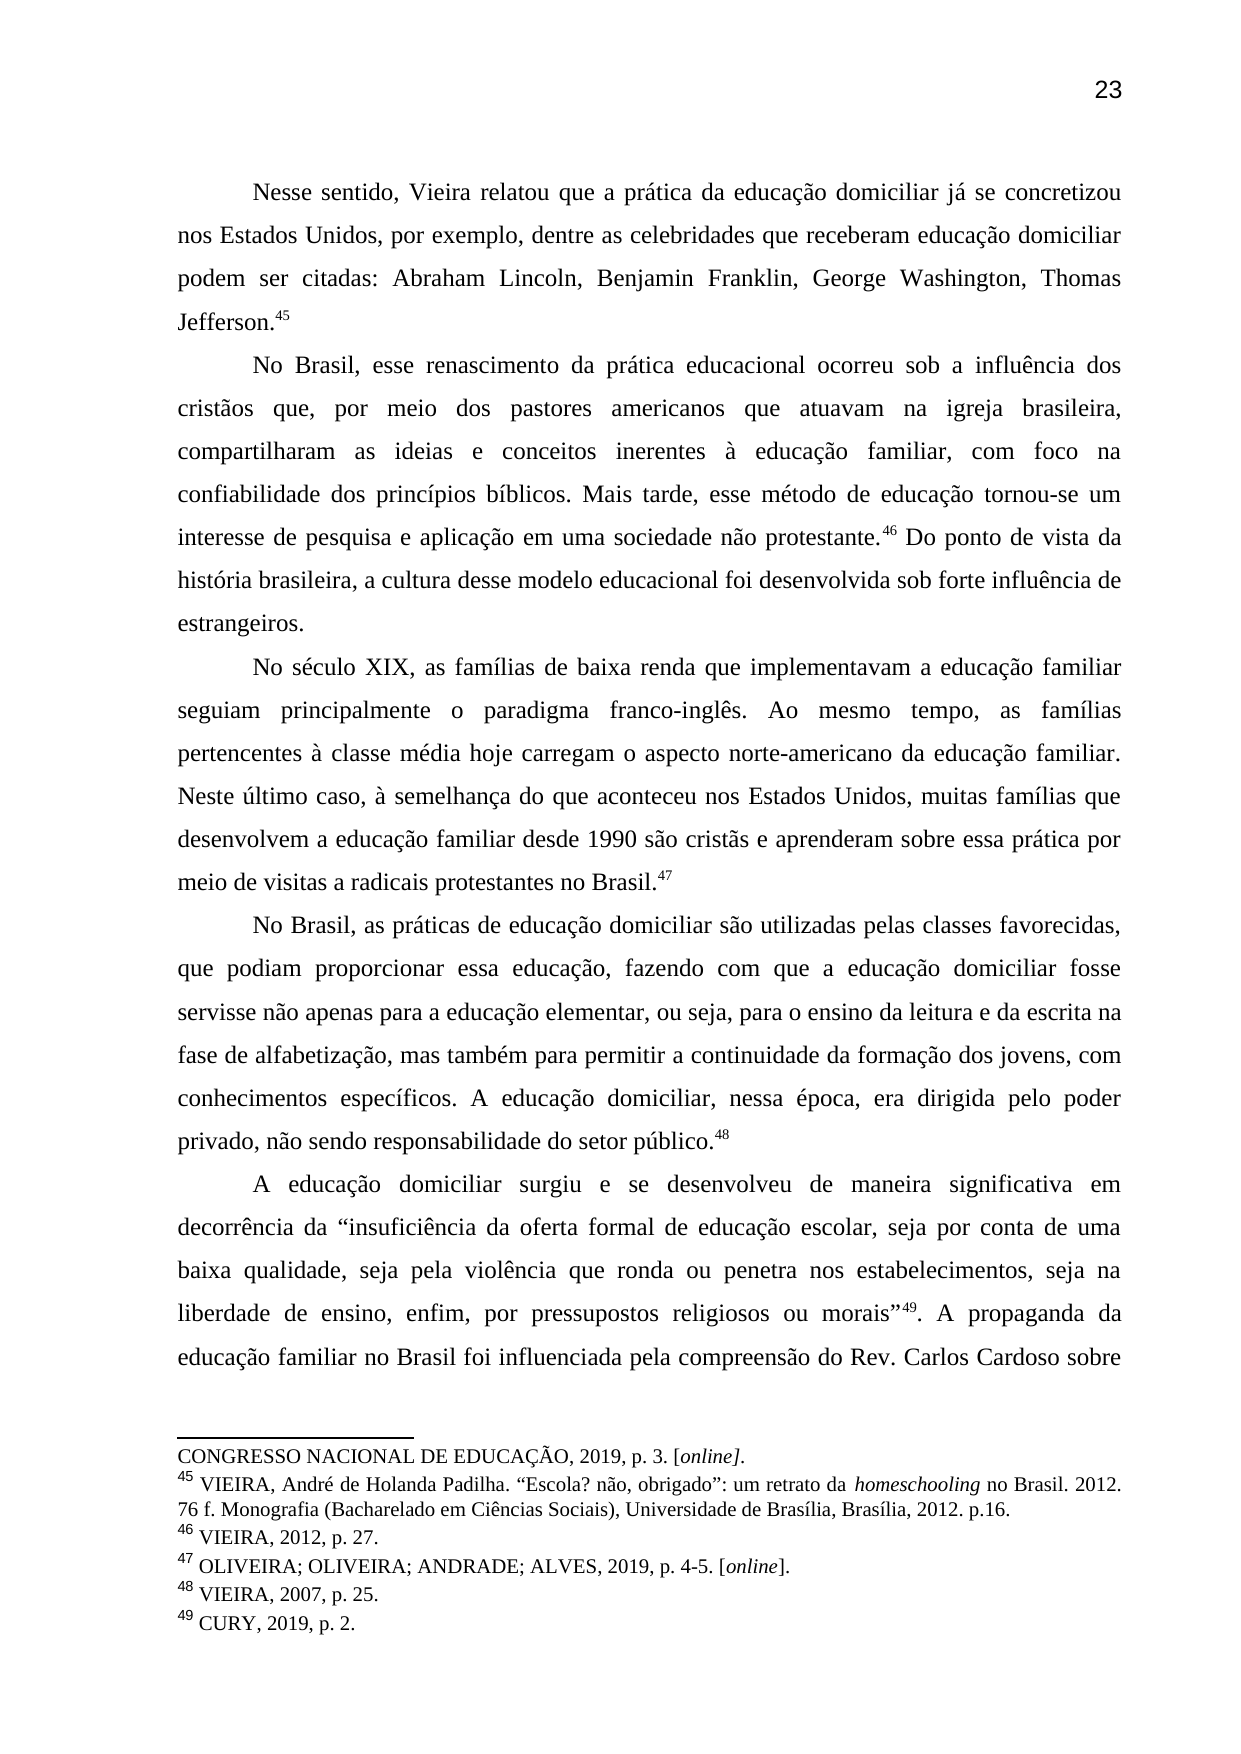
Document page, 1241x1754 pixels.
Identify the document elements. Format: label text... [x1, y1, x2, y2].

text No Brasil, as práticas de educação domiciliar são utilizadas pelas classes favorecidas, que podiam proporcionar essa educação, fazendo com que a educação domiciliar fosse servisse não apenas para a educação elementar, ou seja, para o ensino da leitura e da escrita na fase de alfabetização, mas também para permitir a continuidade da formação dos jovens, com conhecimentos específicos. A educação domiciliar, nessa época, era dirigida pelo poder privado, não sendo responsabilidade do setor público. [177, 910, 1122, 1083]
text No Brasil, esse renascimento da prática educacional ocorreu sob a influência dos cristãos que, por meio dos pastores americanos que atuavam na igreja brasileira, compartilharam as ideias e conceitos inerentes à educação familiar, com foco na confiabilidade dos princípios bíblicos. Mais tarde, esse método de educação tornou-se um interesse de pesquisa e aplicação em uma sociedade não protestante. Do ponto de vista da história brasileira, a cultura desse modelo educacional foi desenvolvida sob forte influência de estrangeiros. [177, 350, 1122, 637]
text No Brasil, as práticas de educação domiciliar são utilizadas pelas classes favorecidas, que podiam proporcionar essa educação, fazendo com que a educação domiciliar fosse servisse não apenas para a educação elementar, ou seja, para o ensino da leitura e da escrita na fase de alfabetização, mas também para permitir a continuidade da formação dos jovens, com conhecimentos específicos. A educação domiciliar, nessa época, era dirigida pelo poder privado, não sendo responsabilidade do setor público. [177, 1112, 1122, 1155]
text Nesse sentido, Vieira relatou que a prática da educação domiciliar já se concretizou nos Estados Unidos, por exemplo, dentre as celebridades que receberam educação domiciliar podem ser citadas: Abraham Lincoln, Benjamin Franklin, George Washington, Thomas Jefferson. [177, 177, 1122, 335]
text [177, 1169, 1122, 1370]
text No século XIX, as famílias de baixa renda que implementavam a educação familiar seguiam principalmente o paradigma franco-inglês. Ao mesmo tempo, as famílias pertencentes à classe média hoje carregam o aspecto norte-americano da educação familiar. Neste último caso, à semelhança do que aconteceu nos Estados Unidos, muitas famílias que desenvolvem a educação familiar desde 1990 são cristãs e aprenderam sobre essa prática por meio de visitas a radicais protestantes no Brasil. [177, 652, 1122, 896]
